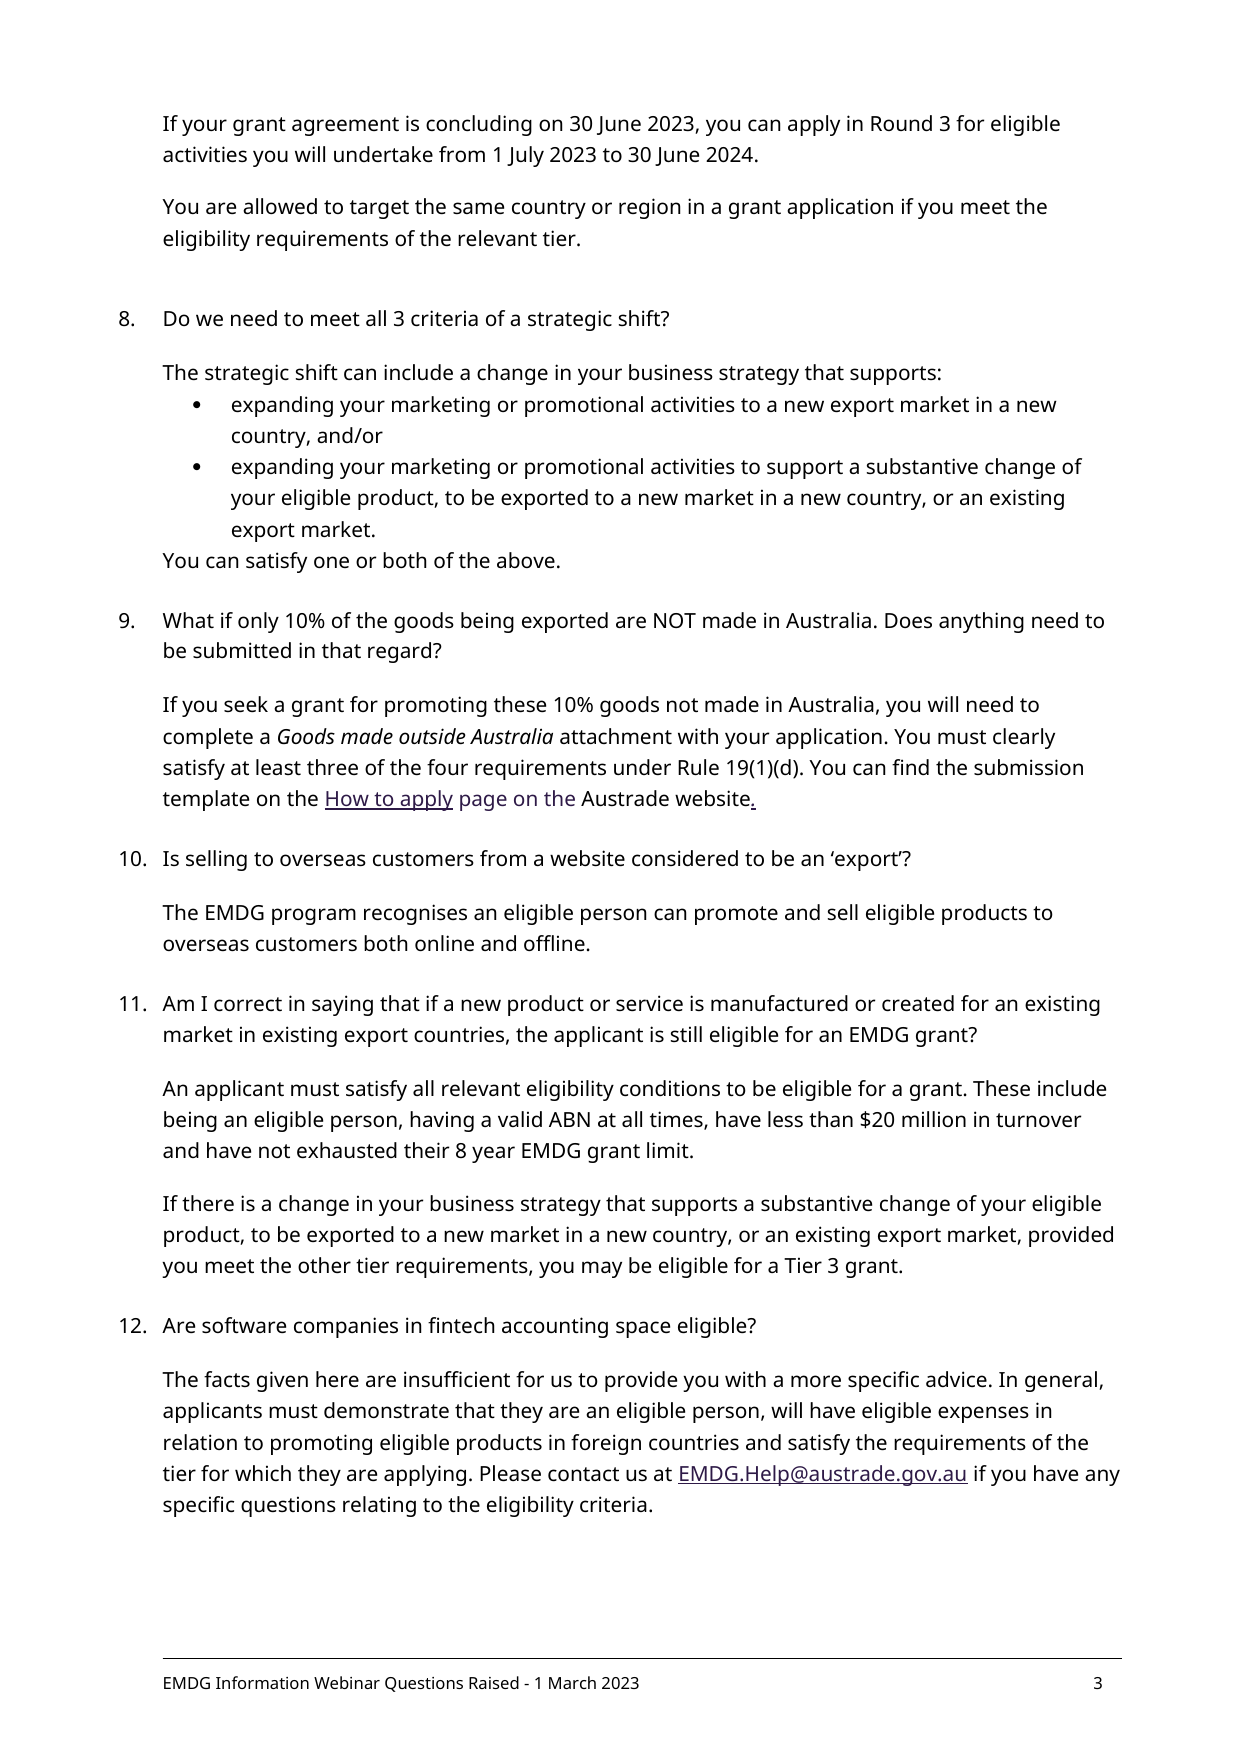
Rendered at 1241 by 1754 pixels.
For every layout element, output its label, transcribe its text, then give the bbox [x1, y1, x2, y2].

text The EMDG program recognises an eligible person can promote and sell eligible products to overseas customers both online and offline. [162, 896, 1122, 958]
list expanding your marketing or promotional activities to a new export market in a new country, and/or [193, 387, 1122, 449]
list What if only 10% of the goods being exported are NOT made in Australia. Does anything need to be submitted in that regard? [118, 606, 1122, 665]
list The strategic shift can include a change in your business strategy that supports: [162, 356, 1122, 387]
list Do we need to meet all 3 criteria of a strategic shift? [118, 304, 1122, 333]
list An applicant must satisfy all relevant eligibility conditions to be eligible for a grant. These include being an eligible person, having a valid ABN at all times, have less than $20 million in turnover and have not exhausted their 8 year EMDG grant limit. [162, 1071, 1122, 1165]
text If there is a change in your business strategy that supports a substantive change of your eligible product, to be exported to a new market in a new country, or an existing export market, provided you meet the other tier requirements, you may be eligible for a Tier 3 grant. [162, 1186, 1122, 1280]
text You are allowed to target the same country or region in a grant application if you meet the eligibility requirements of the relevant tier. [162, 190, 1122, 252]
list Is selling to overseas customers from a website considered to be an ‘export’? [118, 844, 1122, 872]
list Are software companies in fintech accounting space eligible? [118, 1311, 1122, 1339]
list The facts given here are insufficient for us to provide you with a more specific advice. In general, applicants must demonstrate that they are an eligible person, will have eligible expenses in relation to promoting eligible products in foreign countries and satisfy the requirements of the tier for which they are applying. Please contact us at EMDG.Help@austrade.gov.au if you have any specific questions relating to the eligibility criteria. [162, 1362, 1122, 1519]
text If your grant agreement is concluding on 30 June 2023, you can apply in Round 3 for eligible activities you will undertake from 1 July 2023 to 30 June 2024. [162, 106, 1122, 169]
list expanding your marketing or promotional activities to support a substantive change of your eligible product, to be exported to a new market in a new country, or an existing export market. [193, 449, 1122, 543]
text If you seek a grant for promoting these 10% goods not made in Australia, you will need to complete a Goods made outside Australia attachment with your application. You must clearly satisfy at least three of the four requirements under Rule 19(1)(d). You can find the submission template on the How to apply page on the Austrade website. [162, 688, 1122, 813]
list Am I correct in saying that if a new product or service is manufactured or created for an existing market in existing export countries, the applicant is still eligible for an EMDG grant? [118, 989, 1122, 1048]
list You can satisfy one or both of the above. [162, 543, 1122, 574]
